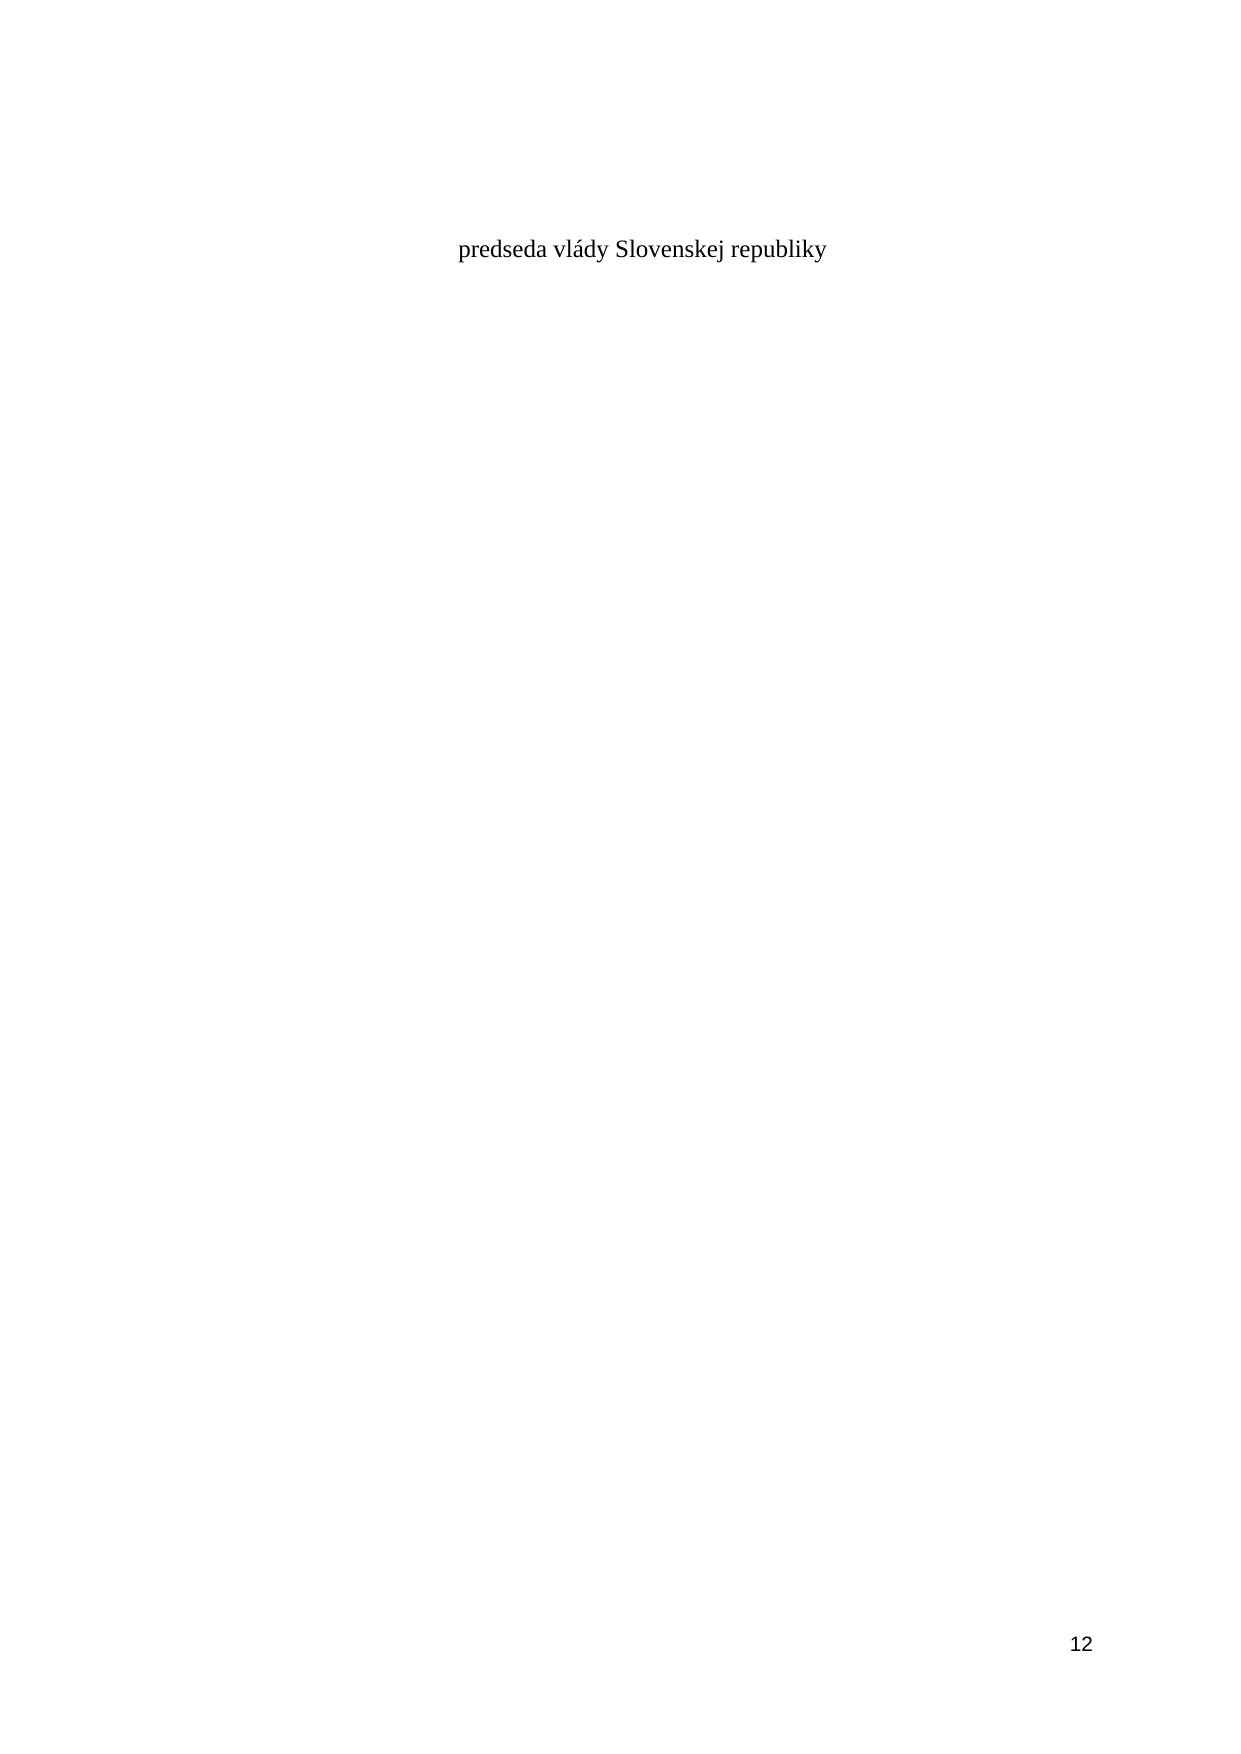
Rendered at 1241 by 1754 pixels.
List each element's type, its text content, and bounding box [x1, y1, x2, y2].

text predseda vlády Slovenskej republiky [148, 234, 1093, 263]
